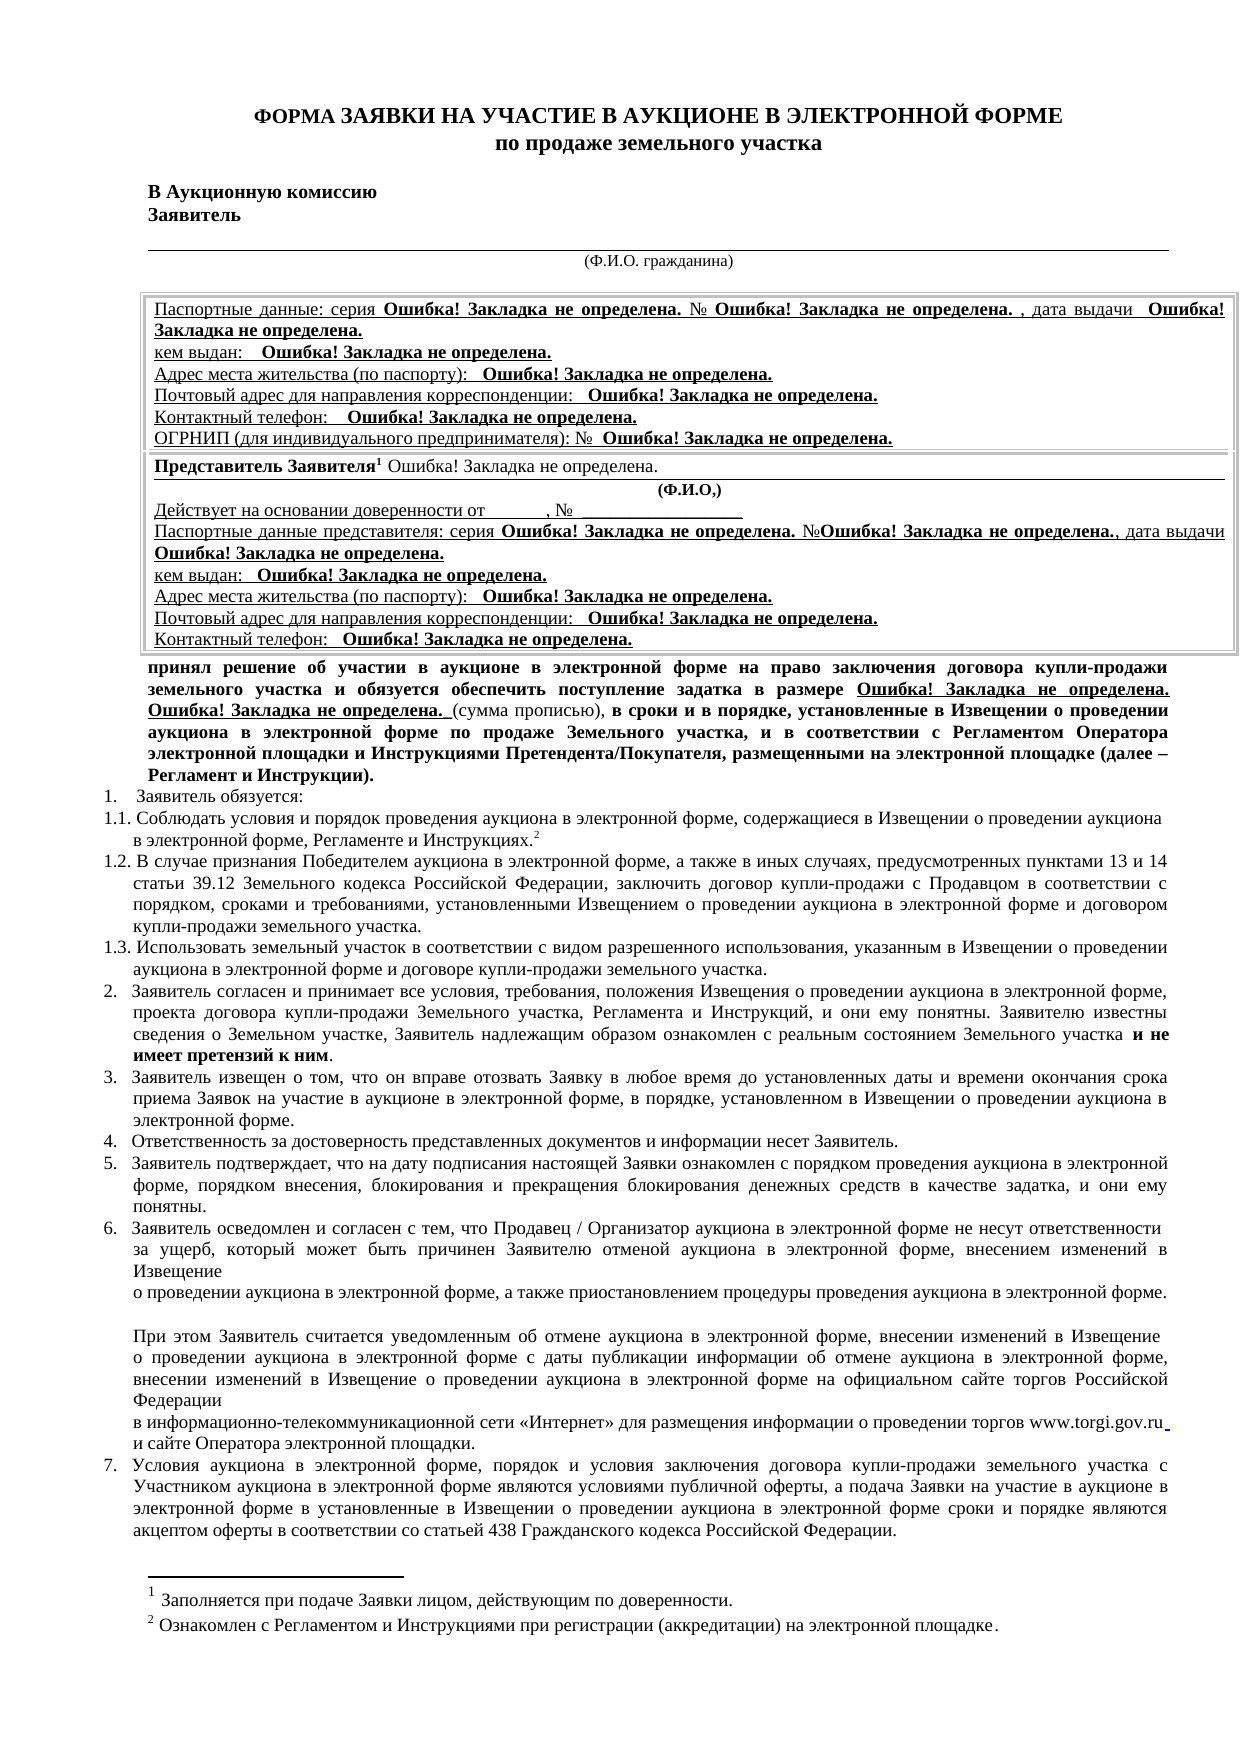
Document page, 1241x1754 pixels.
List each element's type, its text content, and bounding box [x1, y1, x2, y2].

text 4. Ответственность за достоверность представленных документов и информации несет Заявитель. [103, 1130, 1169, 1152]
text ФОРМА ЗАЯВКИ НА УЧАСТИЕ В АУКЦИОНЕ В ЭЛЕКТРОННОЙ ФОРМЕ [148, 103, 1169, 129]
text Заявитель [148, 203, 1169, 226]
text 1. Заявитель обязуется: [103, 785, 1169, 807]
text В Аукционную комиссию [148, 181, 1169, 203]
text 5. Заявитель подтверждает, что на дату подписания настоящей Заявки ознакомлен с порядком проведения аукциона в электронной форме, порядком внесения, блокирования и прекращения блокирования денежных средств в качестве задатка, и они ему понятны. [103, 1152, 1169, 1217]
table_header Паспортные данные: серия Ошибка! Закладка не определена. № Ошибка! Закладка не определена. , дата выдачи Ошибка! Закладка не определена. кем выдан: Ошибка! Закладка не определена. Адрес места жительства (по паспорту): Ошибка! Закладка не определена. Почтовый адрес для направления корреспонденции: Ошибка! Закладка не определена. Контактный телефон: Ошибка! Закладка не определена. ОГРНИП (для индивидуального предпринимателя): № Ошибка! Закладка не определена. [146, 298, 1233, 449]
text принял решение об участии в аукционе в электронной форме на право заключения договора купли-продажи земельного участка и обязуется обеспечить поступление задатка в размере Ошибка! Закладка не определена. Ошибка! Закладка не определена._(сумма прописью), в сроки и в порядке, установленные в Извещении о проведении аукциона в электронной форме по продаже Земельного участка, и в соответствии с Регламентом Оператора электронной площадки и Инструкциями Претендента/Покупателя, размещенными на электронной площадке (далее – Регламент и Инструкции). [148, 656, 1169, 785]
text 6. Заявитель осведомлен и согласен с тем, что Продавец / Организатор аукциона в электронной форме не несут ответственности за ущерб, который может быть причинен Заявителю отменой аукциона в электронной форме, внесением изменений в Извещение о проведении аукциона в электронной форме, а также приостановлением процедуры проведения аукциона в электронной форме. При этом Заявитель считается уведомленным об отмене аукциона в электронной форме, внесении изменений в Извещение о проведении аукциона в электронной форме с даты публикации информации об отмене аукциона в электронной форме, внесении изменений в Извещение о проведении аукциона в электронной форме на официальном сайте торгов Российской Федерации в информационно-телекоммуникационной сети «Интернет» для размещения информации о проведении торгов www.torgi.gov.ru и сайте Оператора электронной площадки. [103, 1217, 1169, 1454]
text 3. Заявитель извещен о том, что он вправе отозвать Заявку в любое время до установленных даты и времени окончания срока приема Заявок на участие в аукционе в электронной форме, в порядке, установленном в Извещении о проведении аукциона в электронной форме. [103, 1066, 1169, 1130]
text 2. Заявитель согласен и принимает все условия, требования, положения Извещения о проведении аукциона в электронной форме, проекта договора купли-продажи Земельного участка, Регламента и Инструкций, и они ему понятны. Заявителю известны сведения о Земельном участке, Заявитель надлежащим образом ознакомлен с реальным состоянием Земельного участка и не имеет претензий к ним. [103, 979, 1169, 1066]
text (Ф.И.О. гражданина) [148, 251, 1169, 270]
text 1.2. В случае признания Победителем аукциона в электронной форме, а также в иных случаях, предусмотренных пунктами 13 и 14 статьи 39.12 Земельного кодекса Российской Федерации, заключить договор купли-продажи с Продавцом в соответствии с порядком, сроками и требованиями, установленными Извещением о проведении аукциона в электронной форме и договором купли-продажи земельного участка. [103, 850, 1169, 936]
text 1.3. Использовать земельный участок в соответствии с видом разрешенного использования, указанным в Извещении о проведении аукциона в электронной форме и договоре купли-продажи земельного участка. [103, 936, 1169, 979]
text 1.1. Соблюдать условия и порядок проведения аукциона в электронной форме, содержащиеся в Извещении о проведении аукциона в электронной форме, Регламенте и Инструкциях. [103, 807, 1169, 850]
text 7. Условия аукциона в электронной форме, порядок и условия заключения договора купли-продажи земельного участка с Участником аукциона в электронной форме являются условиями публичной оферты, а подача Заявки на участие в аукционе в электронной форме в установленные в Извещении о проведении аукциона в электронной форме сроки и порядке являются акцептом оферты в соответствии со статьей 438 Гражданского кодекса Российской Федерации. [103, 1454, 1169, 1540]
table_cell Представитель Заявителя Ошибка! Закладка не определена. (Ф.И.О,) Действует на основании доверенности от , № _________________ Паспортные данные представителя: серия Ошибка! Закладка не определена. №Ошибка! Закладка не определена., дата выдачи Ошибка! Закладка не определена. кем выдан: Ошибка! Закладка не определена. Адрес места жительства (по паспорту): Ошибка! Закладка не определена. Почтовый адрес для направления корреспонденции: Ошибка! Закладка не определена. Контактный телефон: Ошибка! Закладка не определена. [143, 449, 1236, 650]
text по продаже земельного участка [148, 129, 1169, 155]
